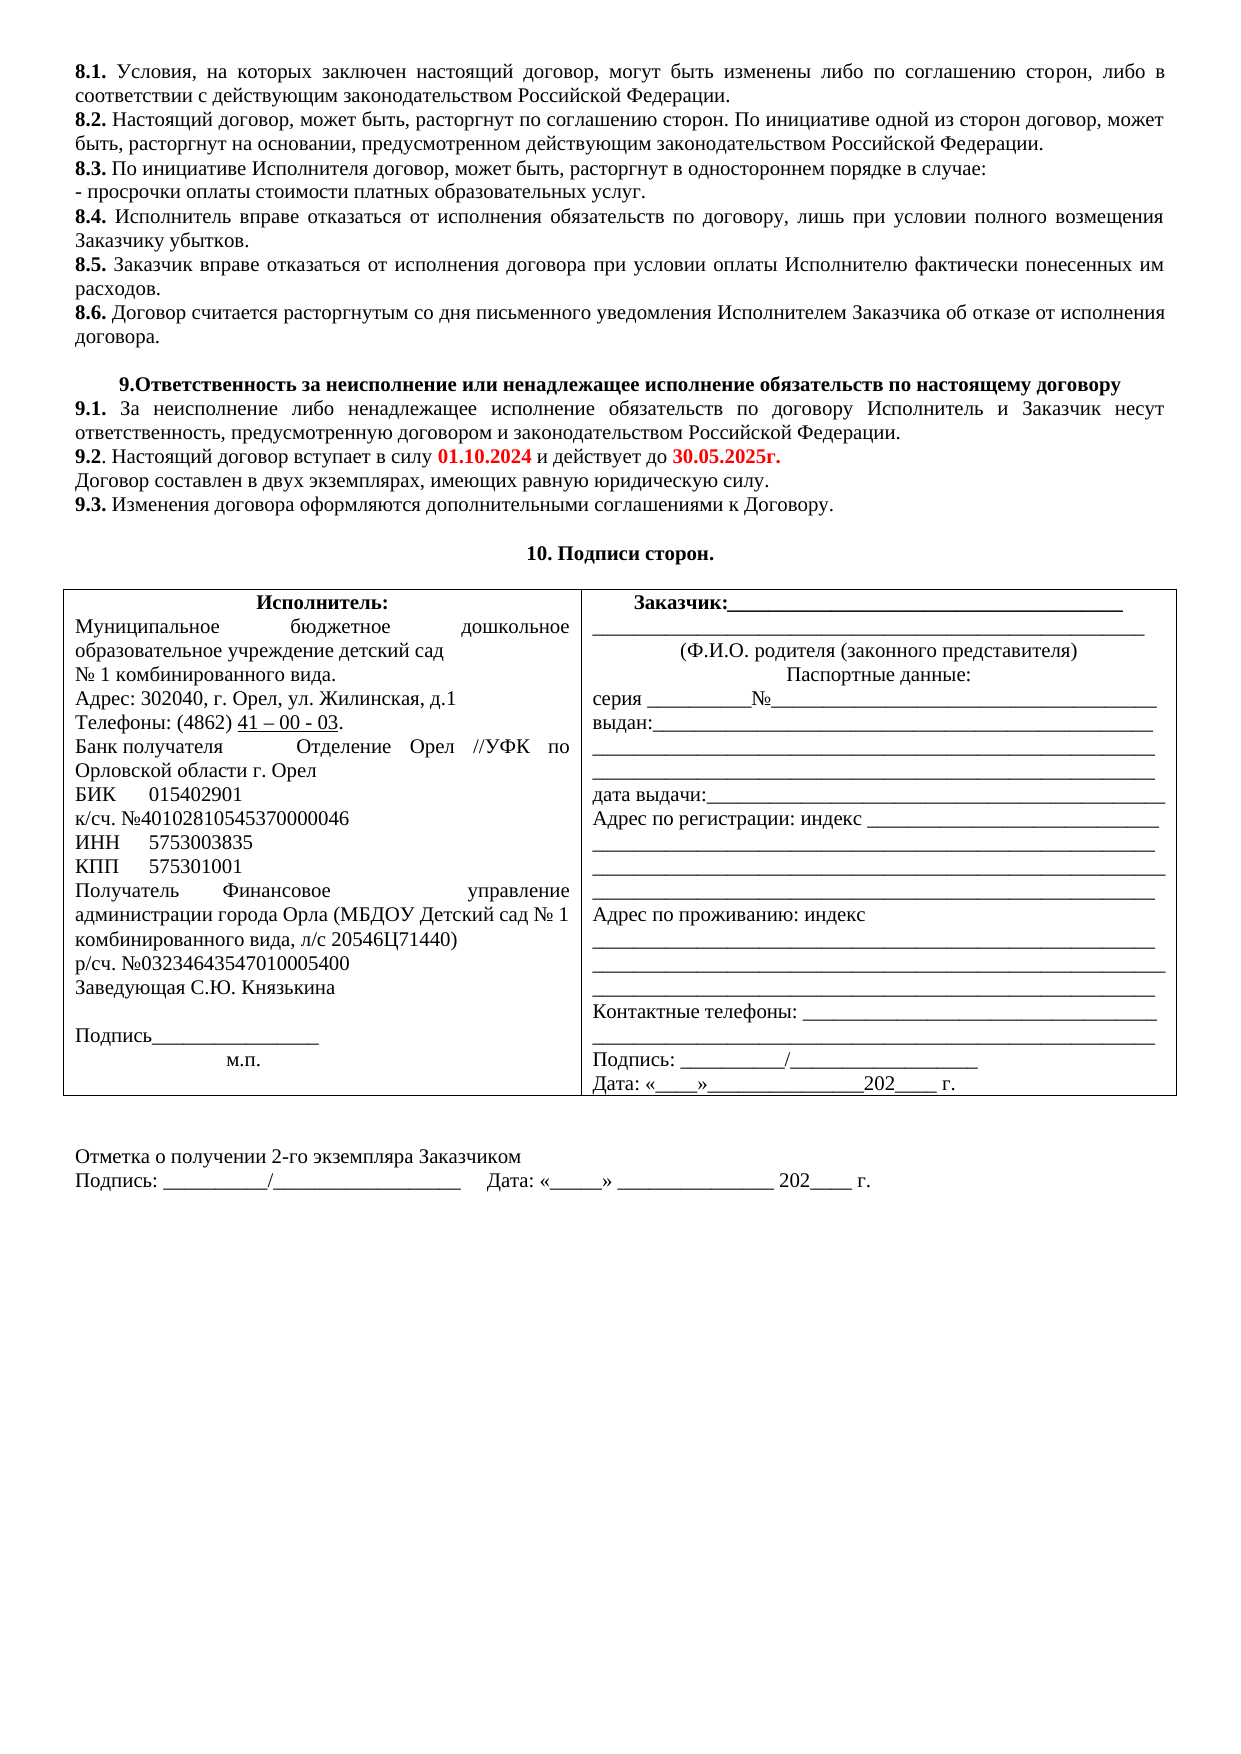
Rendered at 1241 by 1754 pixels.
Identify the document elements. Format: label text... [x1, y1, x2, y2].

text 9.3. Изменения договора оформляются дополнительными соглашениями к Договору. [75, 492, 1165, 516]
text 8.6. Договор считается расторгнутым со дня письменного уведомления Исполнителем Заказчика об отказе от исполнения договора. [75, 300, 1165, 348]
text 10. Подписи сторон. [75, 540, 1165, 564]
text - просрочки оплаты стоимости платных образовательных услуг. [75, 179, 1165, 203]
text Отметка о получении 2-го экземпляра Заказчиком [75, 1144, 1165, 1168]
table_header Исполнитель: Муниципальное бюджетное дошкольное образовательное учреждение детский сад № 1 комбинированного вида. Адрес: 302040, г. Орел, ул. Жилинская, д.1 Телефоны: (4862) 41 – 00 - 03. Банк получателя Отделение Орел //УФК по Орловской области г. Орел БИК 015402901 к/сч. №40102810545370000046 ИНН 5753003835 КПП 575301001 Получатель Финансовое управление администрации города Орла (МБДОУ Детский сад № 1 комбинированного вида, л/с 20546Ц71440) р/сч. №03234643547010005400 Заведующая С.Ю. Князькина Подпись________________ м.п. [64, 590, 581, 1095]
text 9.Ответственность за неисполнение или ненадлежащее исполнение обязательств по настоящему договору [75, 372, 1165, 396]
text 8.1. Условия, на которых заключен настоящий договор, могут быть изменены либо по соглашению сторон, либо в соответствии с действующим законодательством Российской Федерации. [75, 59, 1165, 107]
text 9.1. За неисполнение либо ненадлежащее исполнение обязательств по договору Исполнитель и Заказчик несут ответственность, предусмотренную договором и законодательством Российской Федерации. [75, 396, 1165, 444]
text 8.3. По инициативе Исполнителя договор, может быть, расторгнут в одностороннем порядке в случае: [75, 155, 1165, 179]
text 9.2. Настоящий договор вступает в силу 01.10.2024 и действует до 30.05.2025г. [75, 444, 1165, 468]
text 8.5. Заказчик вправе отказаться от исполнения договора при условии оплаты Исполнителю фактически понесенных им расходов. [75, 252, 1165, 300]
text 8.2. Настоящий договор, может быть, расторгнут по соглашению сторон. По инициативе одной из сторон договор, может быть, расторгнут на основании, предусмотренном действующим законодательством Российской Федерации. [75, 107, 1165, 155]
text Договор составлен в двух экземплярах, имеющих равную юридическую силу. [75, 468, 1165, 492]
text 8.4. Исполнитель вправе отказаться от исполнения обязательств по договору, лишь при условии полного возмещения Заказчику убытков. [75, 203, 1165, 252]
table_header Заказчик:______________________________________ _____________________________________________________ (Ф.И.О. родителя (законного представителя) Паспортные данные: серия __________№_____________________________________ выдан:________________________________________________ ______________________________________________________ ______________________________________________________ дата выдачи:____________________________________________ Адрес по регистрации: индекс ____________________________ ______________________________________________________ _______________________________________________________ ______________________________________________________ Адрес по проживанию: индекс ______________________________________________________ _______________________________________________________ ______________________________________________________ Контактные телефоны: __________________________________ ______________________________________________________ Подпись: __________/__________________ Дата: «____»_______________202____ г. [582, 590, 1176, 1095]
text Подпись: __________/__________________ Дата: «_____» _______________ 202____ г. [75, 1168, 1165, 1192]
